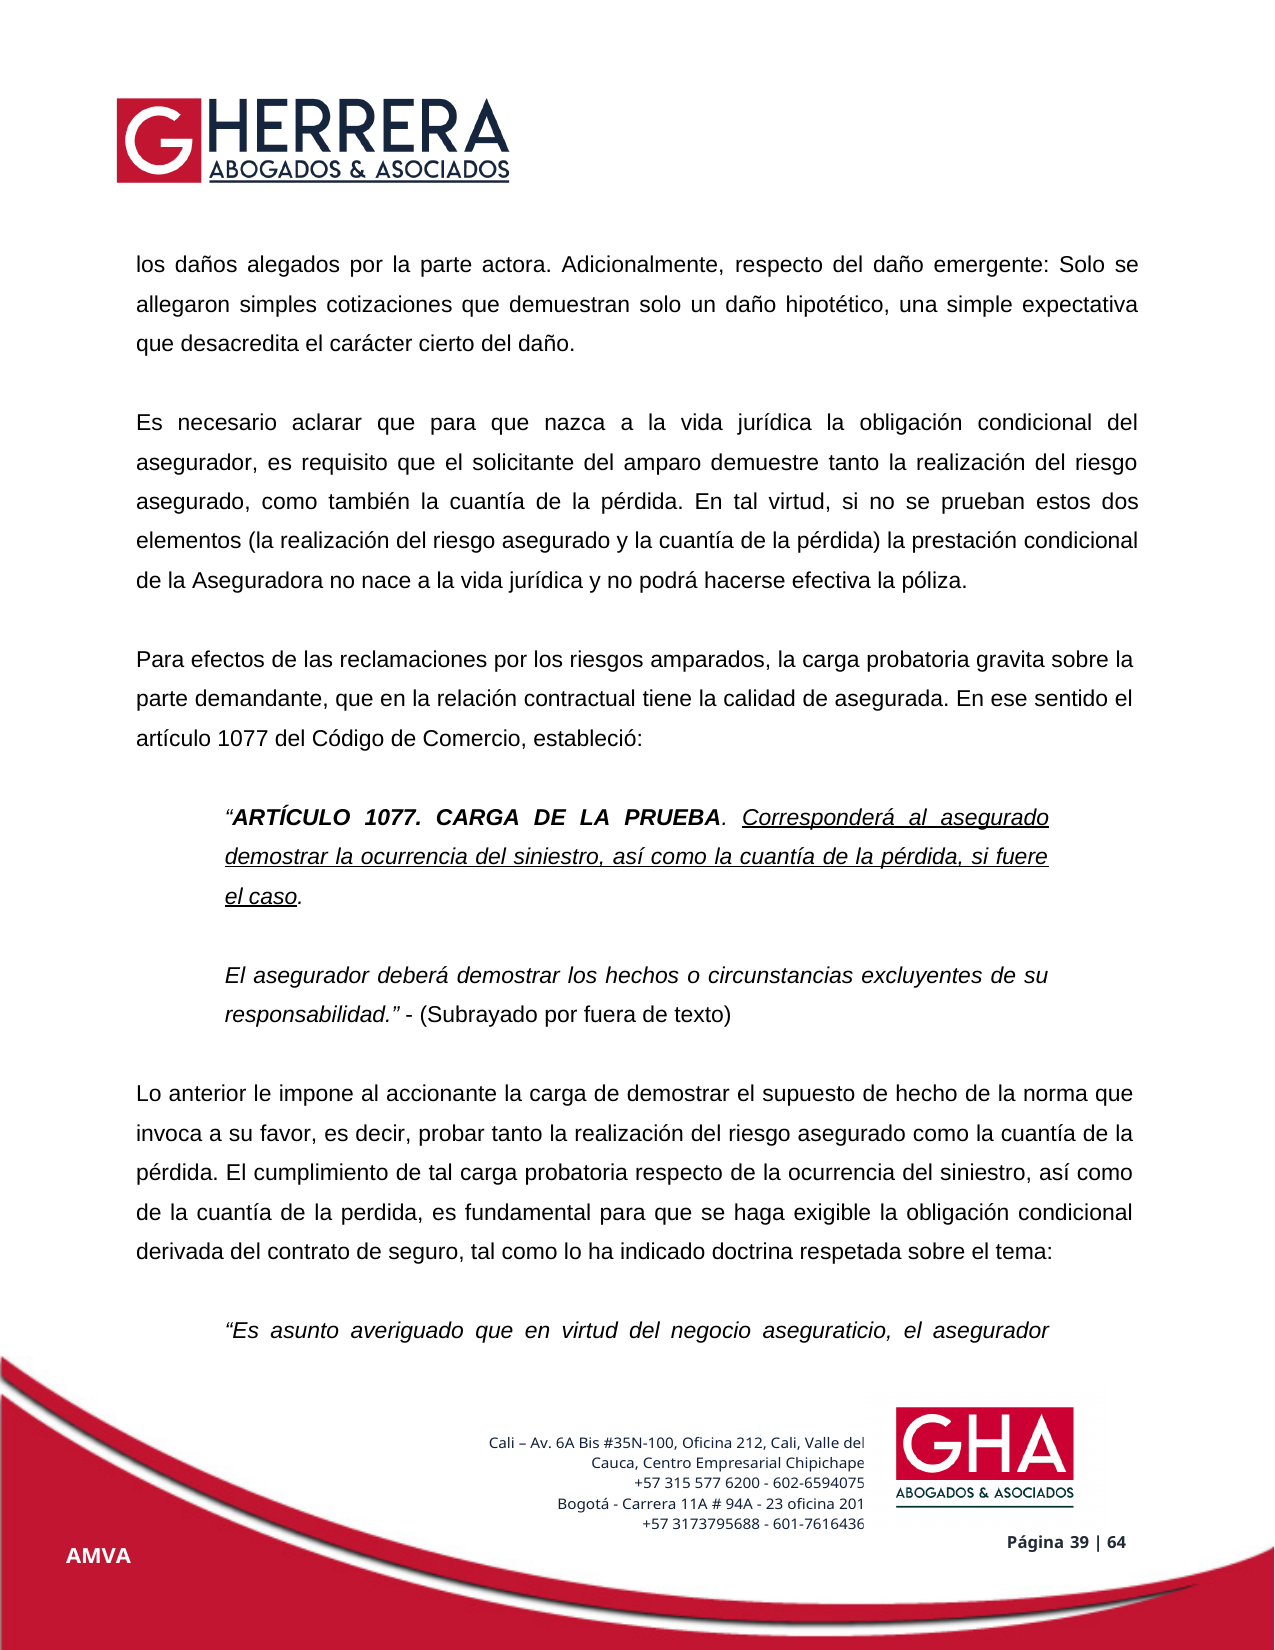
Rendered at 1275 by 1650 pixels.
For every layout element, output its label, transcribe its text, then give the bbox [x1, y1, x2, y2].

picture [0, 1343, 1275, 1650]
text Lo anterior le impone al accionante la carga de demostrar el supuesto de hecho de la norma que invoca a su favor, es decir, probar tanto la realización del riesgo asegurado como la cuantía de la pérdida. El cumplimiento de tal carga probatoria respecto de la ocurrencia del siniestro, así como de la cuantía de la perdida, es fundamental para que se haga exigible la obligación condicional derivada del contrato de seguro, tal como lo ha indicado doctrina respetada sobre el tema: [136, 1080, 1134, 1264]
picture [96, 75, 529, 206]
text El asegurador deberá demostrar los hechos o circunstancias excluyentes de su responsabilidad.” - (Subrayado por fuera de texto) [224, 962, 1051, 1027]
text Para efectos de las reclamaciones por los riesgos amparados, la carga probatoria gravita sobre la parte demandante, que en la relación contractual tiene la calidad de asegurada. En ese sentido el artículo 1077 del Código de Comercio, estableció: [136, 646, 1134, 751]
text Es necesario aclarar que para que nazca a la vida jurídica la obligación condicional del asegurador, es requisito que el solicitante del amparo demuestre tanto la realización del riesgo asegurado, como también la cuantía de la pérdida. En tal virtud, si no se prueban estos dos elementos (la realización del riesgo asegurado y la cuantía de la pérdida) la prestación condicional de la Aseguradora no nace a la vida jurídica y no podrá hacerse efectiva la póliza. [136, 409, 1139, 593]
text “ARTÍCULO 1077. CARGA DE LA PRUEBA. Corresponderá al asegurado demostrar la ocurrencia del siniestro, así como la cuantía de la pérdida, si fuere el caso. [224, 804, 1051, 909]
